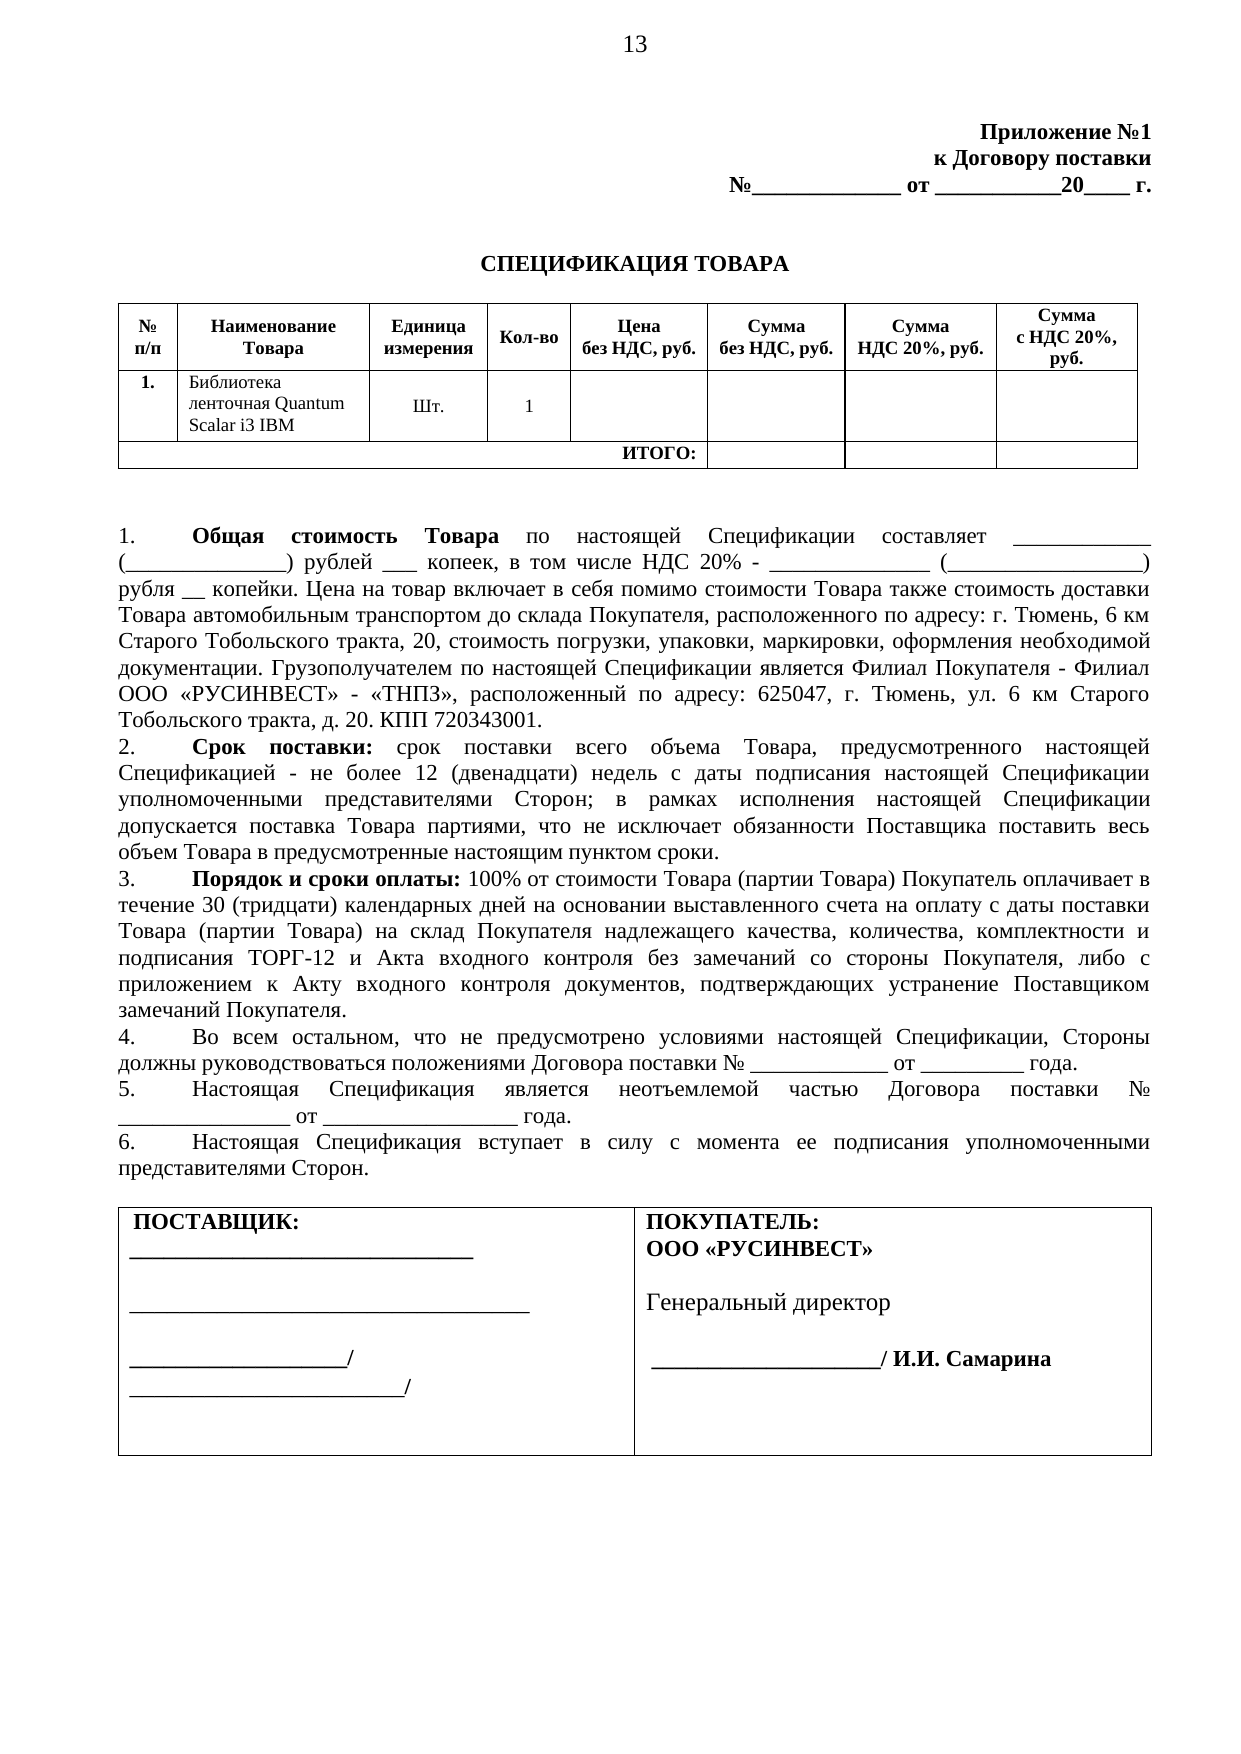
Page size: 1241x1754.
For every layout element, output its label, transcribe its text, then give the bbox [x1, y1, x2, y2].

table_header Сумма с НДС 20%, руб. [997, 304, 1137, 369]
table_cell 1. [119, 371, 177, 441]
table_header Сумма НДС 20%, руб. [846, 304, 996, 369]
table_cell ИТОГО: [119, 442, 707, 468]
list Во всем остальном, что не предусмотрено условиями настоящей Спецификации, Стороны должны руководствоваться положениями Договора поставки № ____________ от _________ года. [118, 1023, 1152, 1075]
table_header № п/п [119, 304, 177, 369]
list Общая стоимость Товара по настоящей Спецификации составляет ____________ (______________) рублей ___ копеек, в том числе НДС 20% - ______________ (_________________) рубля __ копейки. Цена на товар включает в себя помимо стоимости Товара также стоимость доставки Товара автомобильным транспортом до склада Покупателя, расположенного по адресу: г. Тюмень, 6 км Старого Тобольского тракта, 20, стоимость погрузки, упаковки, маркировки, оформления необходимой документации. Грузополучателем по настоящей Спецификации является Филиал Покупателя - Филиал ООО «РУСИНВЕСТ» - «ТНПЗ», расположенный по адресу: 625047, г. Тюмень, ул. 6 км Старого Тобольского тракта, д. 20. КПП 720343001. [118, 522, 1152, 733]
list Срок поставки: срок поставки всего объема Товара, предусмотренного настоящей Спецификацией - не более 12 (двенадцати) недель с даты подписания настоящей Спецификации уполномоченными представителями Сторон; в рамках исполнения настоящей Спецификации допускается поставка Товара партиями, что не исключает обязанности Поставщика поставить весь объем Товара в предусмотренные настоящим пунктом сроки. [118, 733, 1152, 864]
table_cell [997, 371, 1137, 441]
table_cell [571, 371, 707, 441]
table_cell [708, 442, 844, 468]
table_header Цена без НДС, руб. [571, 304, 707, 369]
table_cell [997, 442, 1137, 468]
text №_____________ от ___________20____ г. [118, 171, 1152, 197]
table_cell Библиотека ленточная Quantum Scalar i3 IBM [178, 371, 369, 441]
table_header Сумма без НДС, руб. [708, 304, 844, 369]
text Приложение №1 [118, 118, 1152, 144]
table_cell [708, 371, 844, 441]
table_header Наименование Товара [178, 304, 369, 369]
table_cell Шт. [370, 371, 487, 441]
table_header Кол-во [488, 304, 570, 369]
table_header Единица измерения [370, 304, 487, 369]
text СПЕЦИФИКАЦИЯ ТОВАРА [118, 250, 1152, 276]
text к Договору поставки [118, 144, 1152, 171]
table_cell [846, 442, 996, 468]
table_cell 1 [488, 371, 570, 441]
table_header ПОСТАВЩИК: ___________________// [119, 1208, 634, 1455]
table_header ПОКУПАТЕЛЬ: ООО «РУСИНВЕСТ» ____________________/ [635, 1208, 1151, 1455]
list Порядок и сроки оплаты: 100% от стоимости Товара (партии Товара) Покупатель оплачивает в течение 30 (тридцати) календарных дней на основании выставленного счета на оплату с даты поставки Товара (партии Товара) на склад Покупателя надлежащего качества, количества, комплектности и подписания ТОРГ-12 и Акта входного контроля без замечаний со стороны Покупателя, либо с приложением к Акту входного контроля документов, подтверждающих устранение Поставщиком замечаний Покупателя. [118, 864, 1152, 1023]
list Настоящая Спецификация является неотъемлемой частью Договора поставки № _______________ от _________________ года. [118, 1075, 1152, 1128]
table_cell [846, 371, 996, 441]
list Настоящая Спецификация вступает в силу с момента ее подписания уполномоченными представителями Сторон. [118, 1128, 1152, 1181]
